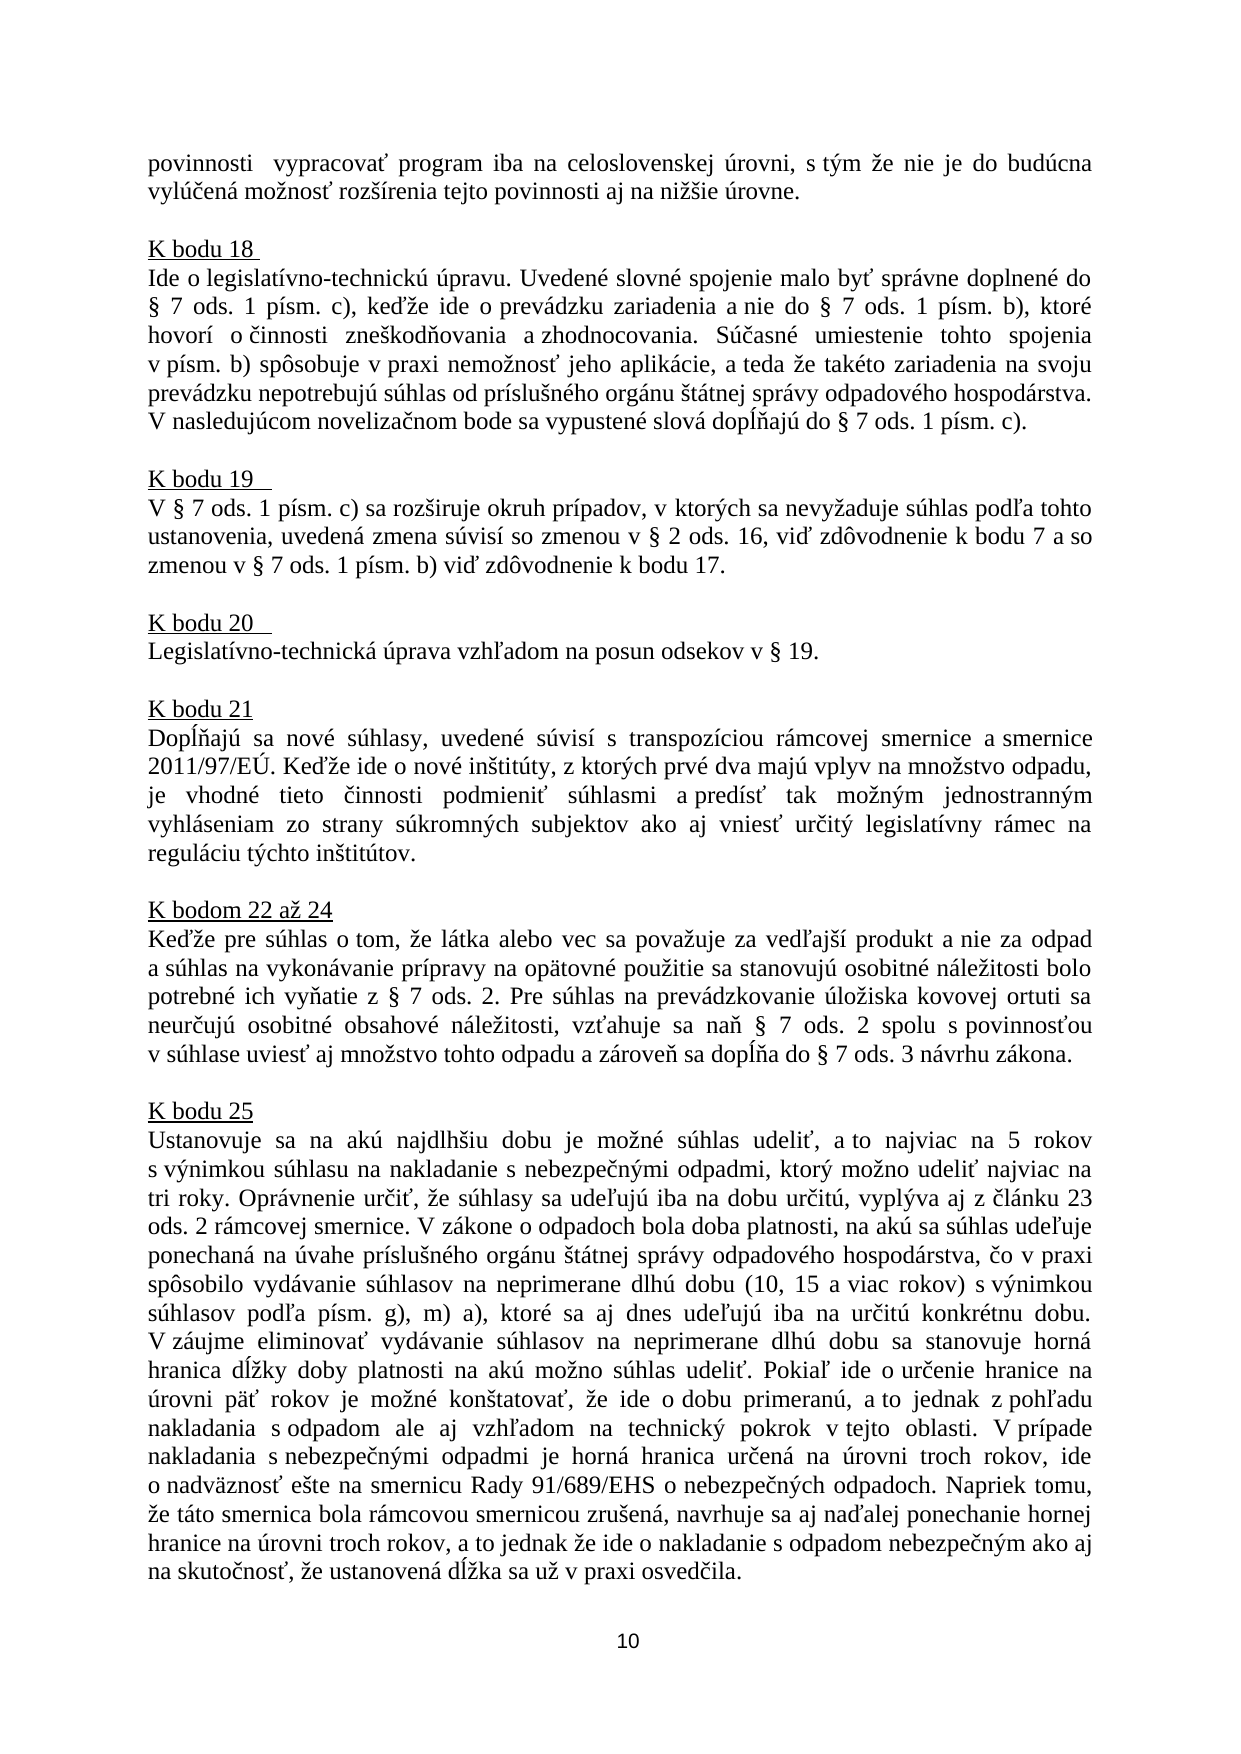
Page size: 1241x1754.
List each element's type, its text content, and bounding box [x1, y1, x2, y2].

text K bodom 22 až 24 [148, 895, 1092, 924]
text Legislatívno-technická úprava vzhľadom na posun odsekov v § 19. [148, 636, 1092, 665]
text Dopĺňajú sa nové súhlasy, uvedené súvisí s transpozíciou rámcovej smernice a smernice 2011/97/EÚ. Keďže ide o nové inštitúty, z ktorých prvé dva majú vplyv na množstvo odpadu, je vhodné tieto činnosti podmieniť súhlasmi a predísť tak možným jednostranným vyhláseniam zo strany súkromných subjektov ako aj vniesť určitý legislatívny rámec na reguláciu týchto inštitútov. [148, 723, 1092, 866]
text K bodu 19 [148, 464, 1092, 493]
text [148, 148, 1092, 205]
text K bodu 21 [148, 694, 1092, 723]
text K bodu 25 [148, 1096, 1092, 1125]
text Keďže pre súhlas o tom, že látka alebo vec sa považuje za vedľajší produkt a nie za odpad a súhlas na vykonávanie prípravy na opätovné použitie sa stanovujú osobitné náležitosti bolo potrebné ich vyňatie z § 7 ods. 2. Pre súhlas na prevádzkovanie úložiska kovovej ortuti sa neurčujú osobitné obsahové náležitosti, vzťahuje sa naň § 7 ods. 2 spolu s povinnosťou v súhlase uviesť aj množstvo tohto odpadu a zároveň sa dopĺňa do § 7 ods. 3 návrhu zákona. [148, 924, 1092, 1068]
text Ustanovuje sa na akú najdlhšiu dobu je možné súhlas udeliť, a to najviac na 5 rokov s výnimkou súhlasu na nakladanie s nebezpečnými odpadmi, ktorý možno udeliť najviac na tri roky. Oprávnenie určiť, že súhlasy sa udeľujú iba na dobu určitú, vyplýva aj z článku 23 ods. 2 rámcovej smernice. V zákone o odpadoch bola doba platnosti, na akú sa súhlas udeľuje ponechaná na úvahe príslušného orgánu štátnej správy odpadového hospodárstva, čo v praxi spôsobilo vydávanie súhlasov na neprimerane dlhú dobu (10, 15 a viac rokov) s výnimkou súhlasov podľa písm. g), m) a), ktoré sa aj dnes udeľujú iba na určitú konkrétnu dobu. V záujme eliminovať vydávanie súhlasov na neprimerane dlhú dobu sa stanovuje horná hranica dĺžky doby platnosti na akú možno súhlas udeliť. Pokiaľ ide o určenie hranice na úrovni päť rokov je možné konštatovať, že ide o dobu primeranú, a to jednak z pohľadu nakladania s odpadom ale aj vzhľadom na technický pokrok v tejto oblasti. V prípade nakladania s nebezpečnými odpadmi je horná hranica určená na úrovni troch rokov, ide o nadväznosť ešte na smernicu Rady 91/689/EHS o nebezpečných odpadoch. Napriek tomu, že táto smernica bola rámcovou smernicou zrušená, navrhuje sa aj naďalej ponechanie hornej hranice na úrovni troch rokov, a to jednak že ide o nakladanie s odpadom nebezpečným ako aj na skutočnosť, že ustanovená dĺžka sa už v praxi osvedčila. [148, 1125, 1092, 1585]
text Ide o legislatívno-technickú úpravu. Uvedené slovné spojenie malo byť správne doplnené do § 7 ods. 1 písm. c), keďže ide o prevádzku zariadenia a nie do § 7 ods. 1 písm. b), ktoré hovorí o činnosti zneškodňovania a zhodnocovania. Súčasné umiestenie tohto spojenia v písm. b) spôsobuje v praxi nemožnosť jeho aplikácie, a teda že takéto zariadenia na svoju prevádzku nepotrebujú súhlas od príslušného orgánu štátnej správy odpadového hospodárstva. V nasledujúcom novelizačnom bode sa vypustené slová dopĺňajú do § 7 ods. 1 písm. c). [148, 263, 1092, 435]
text K bodu 18 [148, 234, 1092, 263]
text K bodu 20 [148, 608, 1092, 636]
text V § 7 ods. 1 písm. c) sa rozširuje okruh prípadov, v ktorých sa nevyžaduje súhlas podľa tohto ustanovenia, uvedená zmena súvisí so zmenou v § 2 ods. 16, viď zdôvodnenie k bodu 7 a so zmenou v § 7 ods. 1 písm. b) viď zdôvodnenie k bodu 17. [148, 493, 1092, 579]
